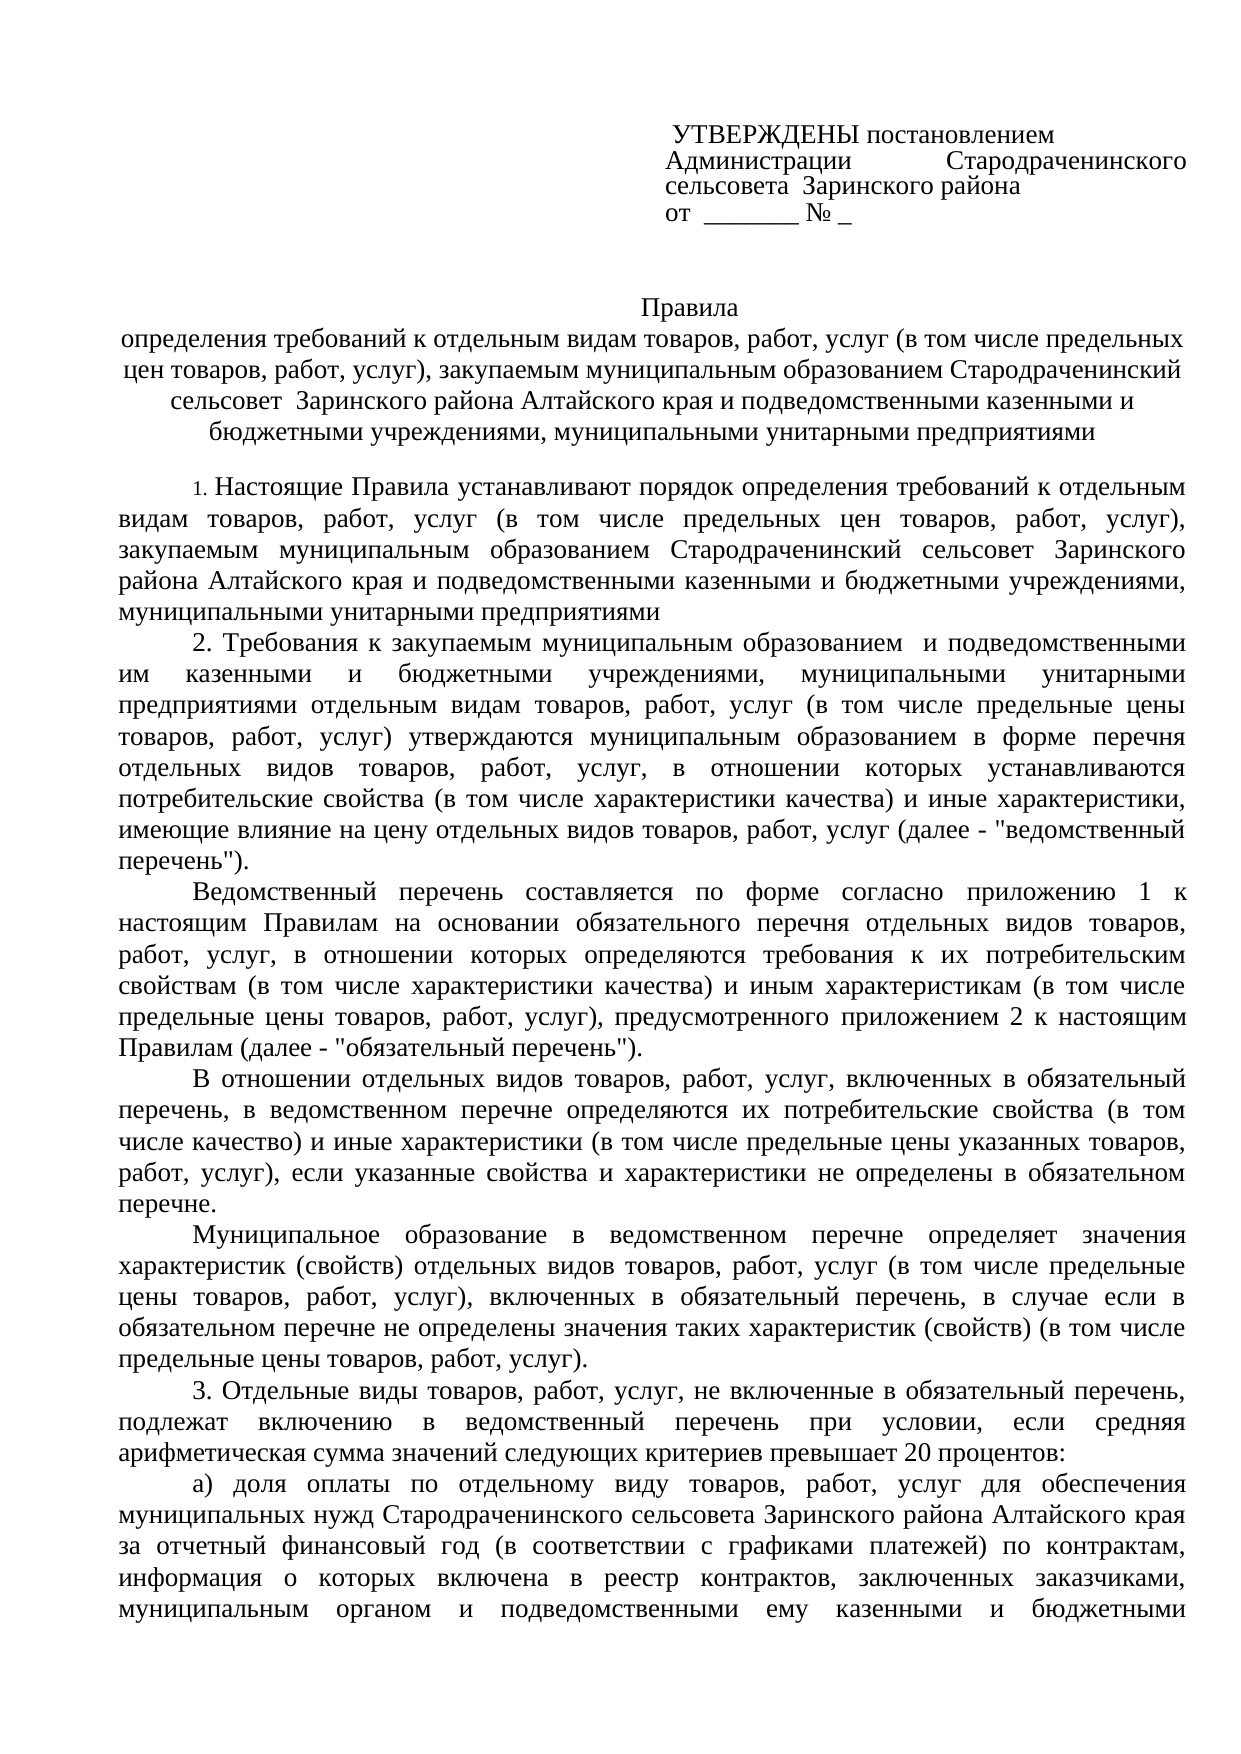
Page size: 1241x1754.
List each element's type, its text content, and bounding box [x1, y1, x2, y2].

text Муниципальное образование в ведомственном перечне определяет значения характеристик (свойств) отдельных видов товаров, работ, услуг (в том числе предельные цены товаров, работ, услуг), включенных в обязательный перечень, в случае если в обязательном перечне не определены значения таких характеристик (свойств) (в том числе предельные цены товаров, работ, услуг). [118, 1218, 1187, 1374]
text 2. Требования к закупаемым муниципальным образованием и подведомственными им казенными и бюджетными учреждениями, муниципальными унитарными предприятиями отдельным видам товаров, работ, услуг (в том числе предельные цены товаров, работ, услуг) утверждаются муниципальным образованием в форме перечня отдельных видов товаров, работ, услуг, в отношении которых устанавливаются потребительские свойства (в том числе характеристики качества) и иные характеристики, имеющие влияние на цену отдельных видов товаров, работ, услуг (далее - "ведомственный перечень"). [118, 626, 1187, 875]
text 1. Настоящие Правила устанавливают порядок определения требований к отдельным видам товаров, работ, услуг (в том числе предельных цен товаров, работ, услуг), закупаемым муниципальным образованием Стародраченинский сельсовет Заринского района Алтайского края и подведомственными казенными и бюджетными учреждениями, муниципальными унитарными предприятиями [118, 471, 1187, 626]
text от _______ № _ [665, 201, 1187, 226]
text В отношении отдельных видов товаров, работ, услуг, включенных в обязательный перечень, в ведомственном перечне определяются их потребительские свойства (в том числе качество) и иные характеристики (в том числе предельные цены указанных товаров, работ, услуг), если указанные свойства и характеристики не определены в обязательном перечне. [118, 1062, 1187, 1218]
text 3. Отдельные виды товаров, работ, услуг, не включенные в обязательный перечень, подлежат включению в ведомственный перечень при условии, если средняя арифметическая сумма значений следующих критериев превышает 20 процентов: [118, 1374, 1187, 1467]
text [118, 1467, 1187, 1623]
text Ведомственный перечень составляется по форме согласно приложению 1 к настоящим Правилам на основании обязательного перечня отдельных видов товаров, работ, услуг, в отношении которых определяются требования к их потребительским свойствам (в том числе характеристики качества) и иным характеристикам (в том числе предельные цены товаров, работ, услуг), предусмотренного приложением 2 к настоящим Правилам (далее - "обязательный перечень"). [118, 875, 1187, 1062]
subtitle Правила определения требований к отдельным видам товаров, работ, услуг (в том числе предельных цен товаров, работ, услуг), закупаемым муниципальным образованием Стародраченинский сельсовет Заринского района Алтайского края и подведомственными казенными и бюджетными учреждениями, муниципальными унитарными предприятиями [118, 291, 1187, 446]
text Администрации Стародраченинского сельсовета Заринского района [665, 149, 1187, 199]
text УТВЕРЖДЕНЫ постановлением [118, 118, 1187, 149]
